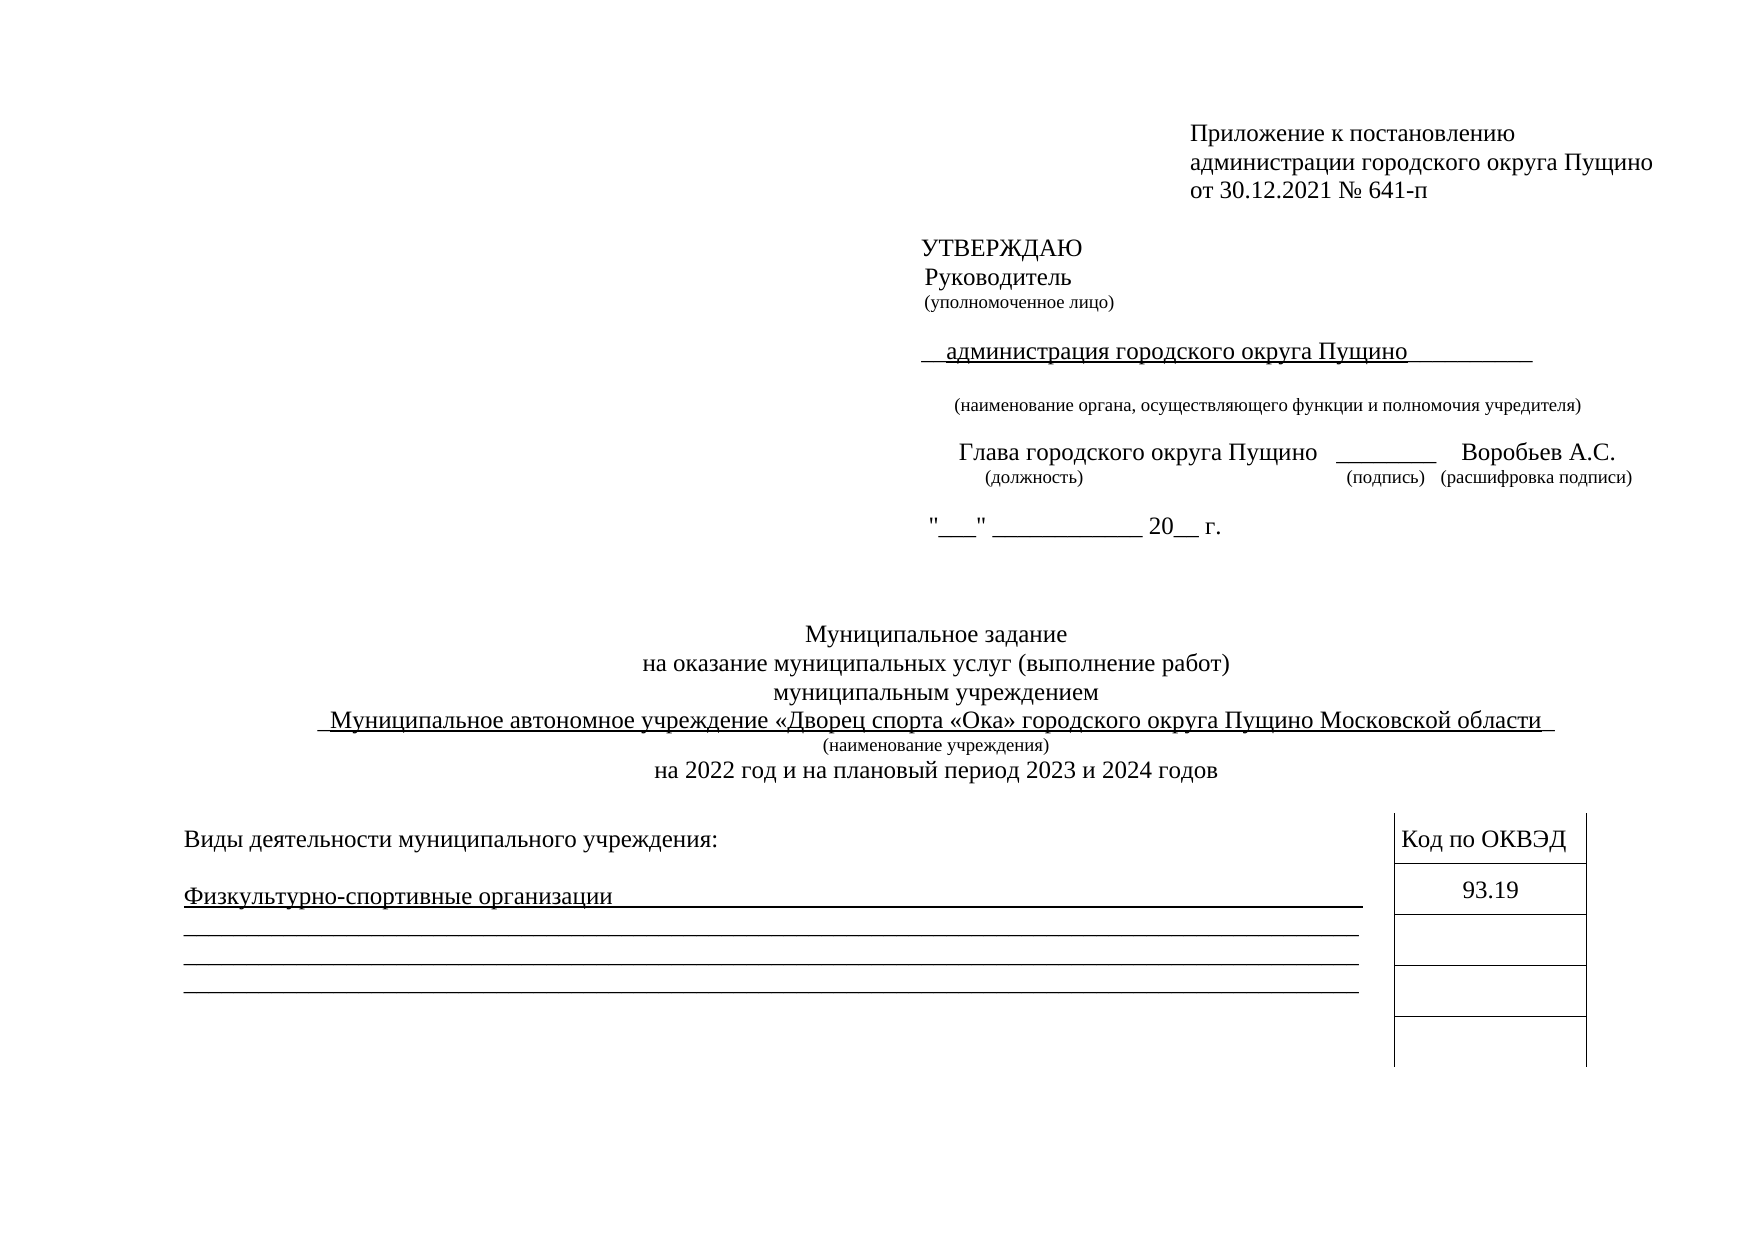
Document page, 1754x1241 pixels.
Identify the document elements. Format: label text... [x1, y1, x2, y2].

table_header Код по ОКВЭД [1395, 813, 1586, 863]
text муниципальным учреждением [177, 677, 1695, 705]
table_cell 93.19 [1395, 864, 1586, 914]
text на оказание муниципальных услуг (выполнение работ) [177, 648, 1695, 677]
text (наименование органа, осуществляющего функции и полномочия учредителя) [177, 394, 1695, 415]
table_header Виды деятельности муниципального учреждения: Физкультурно-спортивные организации____________________________________________________________ ______________________________________________________________________________________________ ______________________________________________________________________________________________ ______________________________________________________________________________________________ [177, 813, 1394, 1067]
text Приложение к постановлению [177, 118, 1695, 147]
text от 30.12.2021 № 641-п [177, 176, 1695, 204]
text _Муниципальное автономное учреждение «Дворец спорта «Ока» городского округа Пущино Московской области_ [177, 705, 1695, 734]
text Руководитель [177, 262, 1695, 291]
text УТВЕРЖДАЮ [177, 233, 1695, 262]
text администрации городского округа Пущино [177, 147, 1695, 176]
table_cell [1395, 915, 1586, 965]
text Муниципальное задание [177, 619, 1695, 648]
text на 2022 год и на плановый период 2023 и 2024 годов [177, 756, 1695, 784]
text (должность) (подпись) (расшифровка подписи) [177, 466, 1695, 487]
table_cell [1395, 966, 1586, 1016]
text "___" ____________ 20__ г. [177, 511, 1695, 540]
table_cell [1395, 1017, 1586, 1067]
text __администрация городского округа Пущино__________ [177, 336, 1695, 365]
text (наименование учреждения) [177, 734, 1695, 756]
text (уполномоченное лицо) [177, 291, 1695, 312]
text Глава городского округа Пущино ________ Воробьев А.С. [177, 437, 1695, 466]
